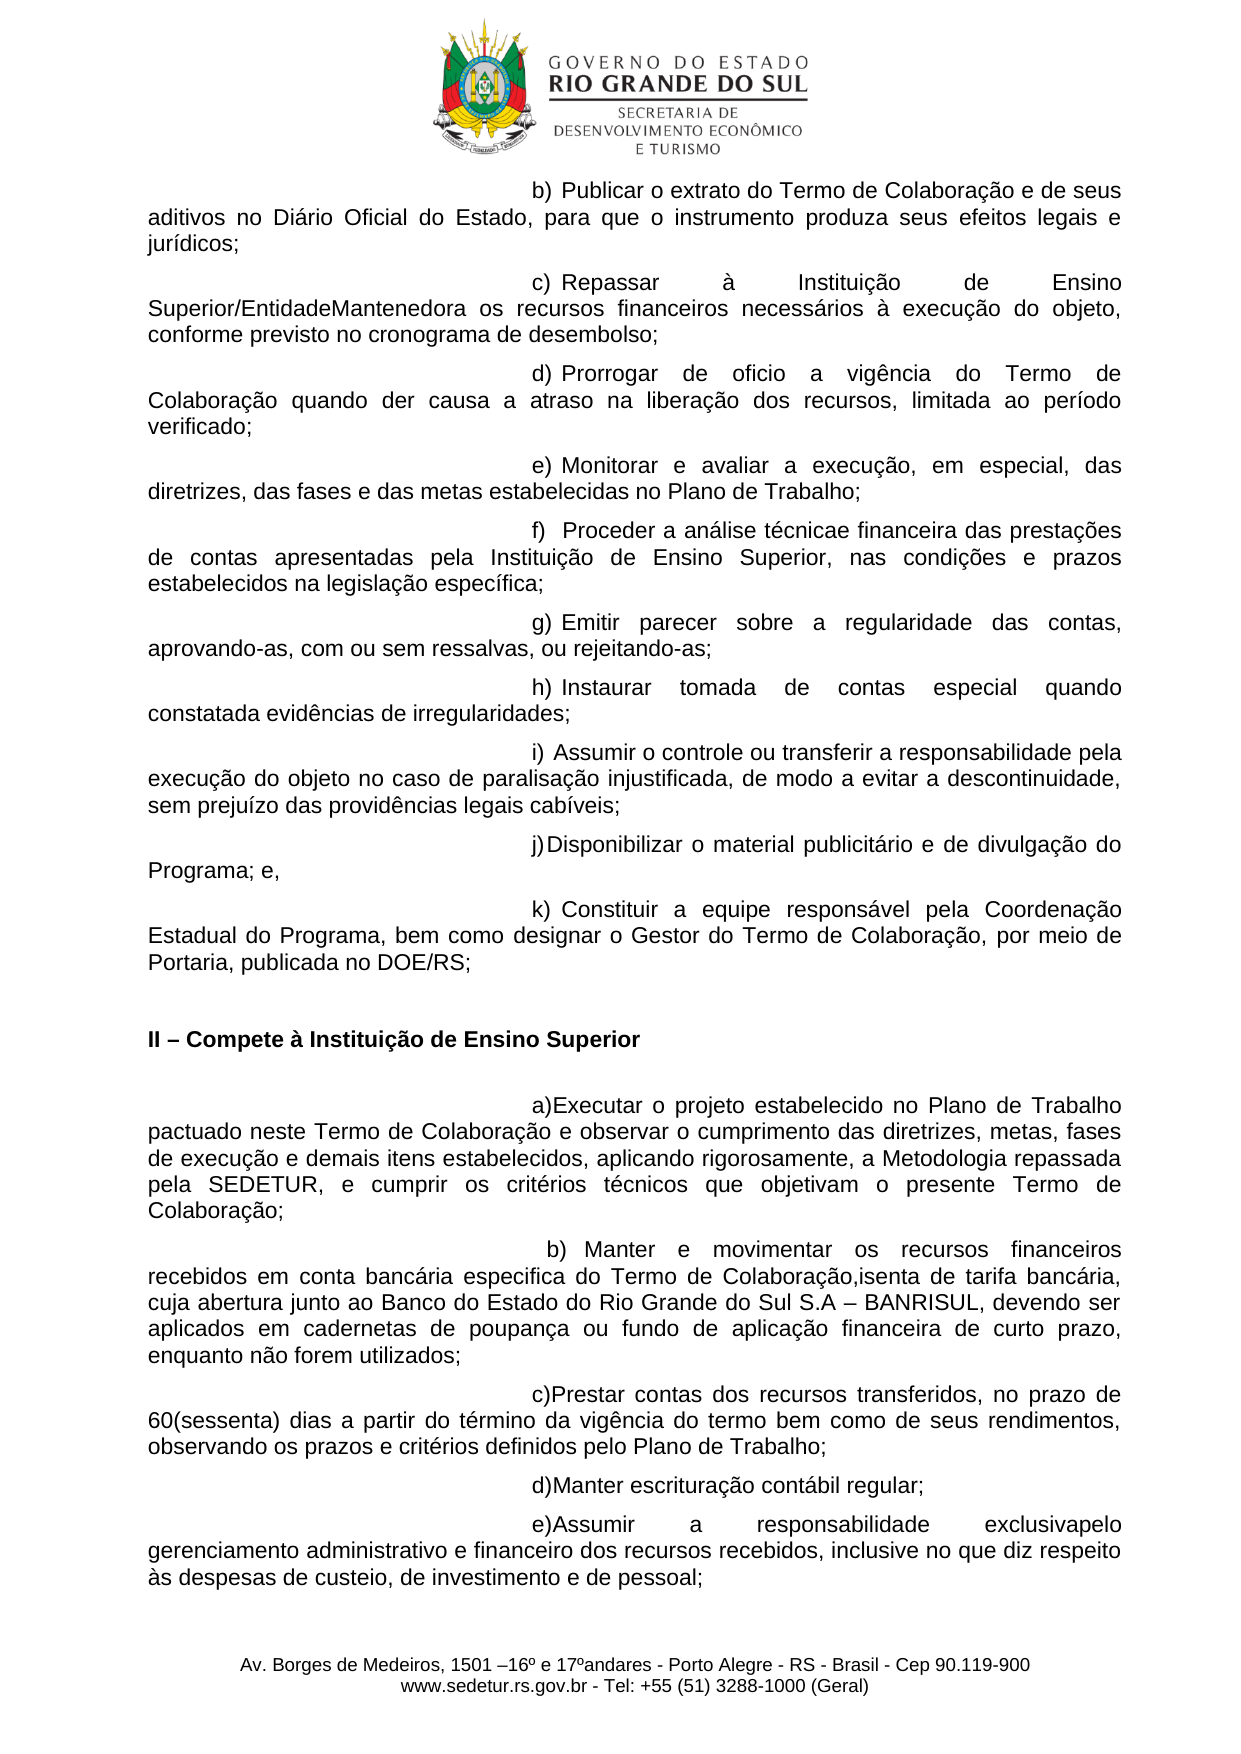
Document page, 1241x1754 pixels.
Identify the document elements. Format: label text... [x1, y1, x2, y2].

list Assumir o controle ou transferir a responsabilidade pela execução do objeto no caso de paralisação injustificada, de modo a evitar a descontinuidade, sem prejuízo das providências legais cabíveis; [148, 739, 1122, 818]
list Repassar à Instituição de Ensino Superior/EntidadeMantenedora os recursos financeiros necessários à execução do objeto, conforme previsto no cronograma de desembolso; [148, 269, 1122, 348]
list Disponibilizar o material publicitário e de divulgação do Programa; e, [148, 831, 1122, 883]
list Executar o projeto estabelecido no Plano de Trabalho pactuado neste Termo de Colaboração e observar o cumprimento das diretrizes, metas, fases de execução e demais itens estabelecidos, aplicando rigorosamente, a Metodologia repassada pela SEDETUR, e cumprir os critérios técnicos que objetivam o presente Termo de Colaboração; [148, 1092, 1122, 1224]
list Instaurar tomada de contas especial quando constatada evidências de irregularidades; [148, 674, 1122, 727]
list Constituir a equipe responsável pela Coordenação Estadual do Programa, bem como designar o Gestor do Termo de Colaboração, por meio de Portaria, publicada no DOE/RS; [148, 896, 1122, 975]
list Emitir parecer sobre a regularidade das contas, aprovando-as, com ou sem ressalvas, ou rejeitando-as; [148, 609, 1122, 661]
list Proceder a análise técnicae financeira das prestações de contas apresentadas pela Instituição de Ensino Superior, nas condições e prazos estabelecidos na legislação específica; [148, 517, 1122, 596]
list Prorrogar de oficio a vigência do Termo de Colaboração quando der causa a atraso na liberação dos recursos, limitada ao período verificado; [148, 360, 1122, 439]
list Prestar contas dos recursos transferidos, no prazo de 60(sessenta) dias a partir do término da vigência do termo bem como de seus rendimentos, observando os prazos e critérios definidos pelo Plano de Trabalho; [148, 1381, 1122, 1459]
list Manter escrituração contábil regular; [148, 1472, 1122, 1498]
text II – Compete à Instituição de Ensino Superior [148, 1026, 1122, 1053]
list Assumir a responsabilidade exclusivapelo gerenciamento administrativo e financeiro dos recursos recebidos, inclusive no que diz respeito às despesas de custeio, de investimento e de pessoal; [148, 1511, 1122, 1590]
picture [425, 16, 815, 169]
list Manter e movimentar os recursos financeiros recebidos em conta bancária especifica do Termo de Colaboração,isenta de tarifa bancária, cuja abertura junto ao Banco do Estado do Rio Grande do Sul S.A – BANRISUL, devendo ser aplicados em cadernetas de poupança ou fundo de aplicação financeira de curto prazo, enquanto não forem utilizados; [148, 1236, 1122, 1368]
list Publicar o extrato do Termo de Colaboração e de seus aditivos no Diário Oficial do Estado, para que o instrumento produza seus efeitos legais e jurídicos; [148, 177, 1122, 256]
list Monitorar e avaliar a execução, em especial, das diretrizes, das fases e das metas estabelecidas no Plano de Trabalho; [148, 452, 1122, 504]
